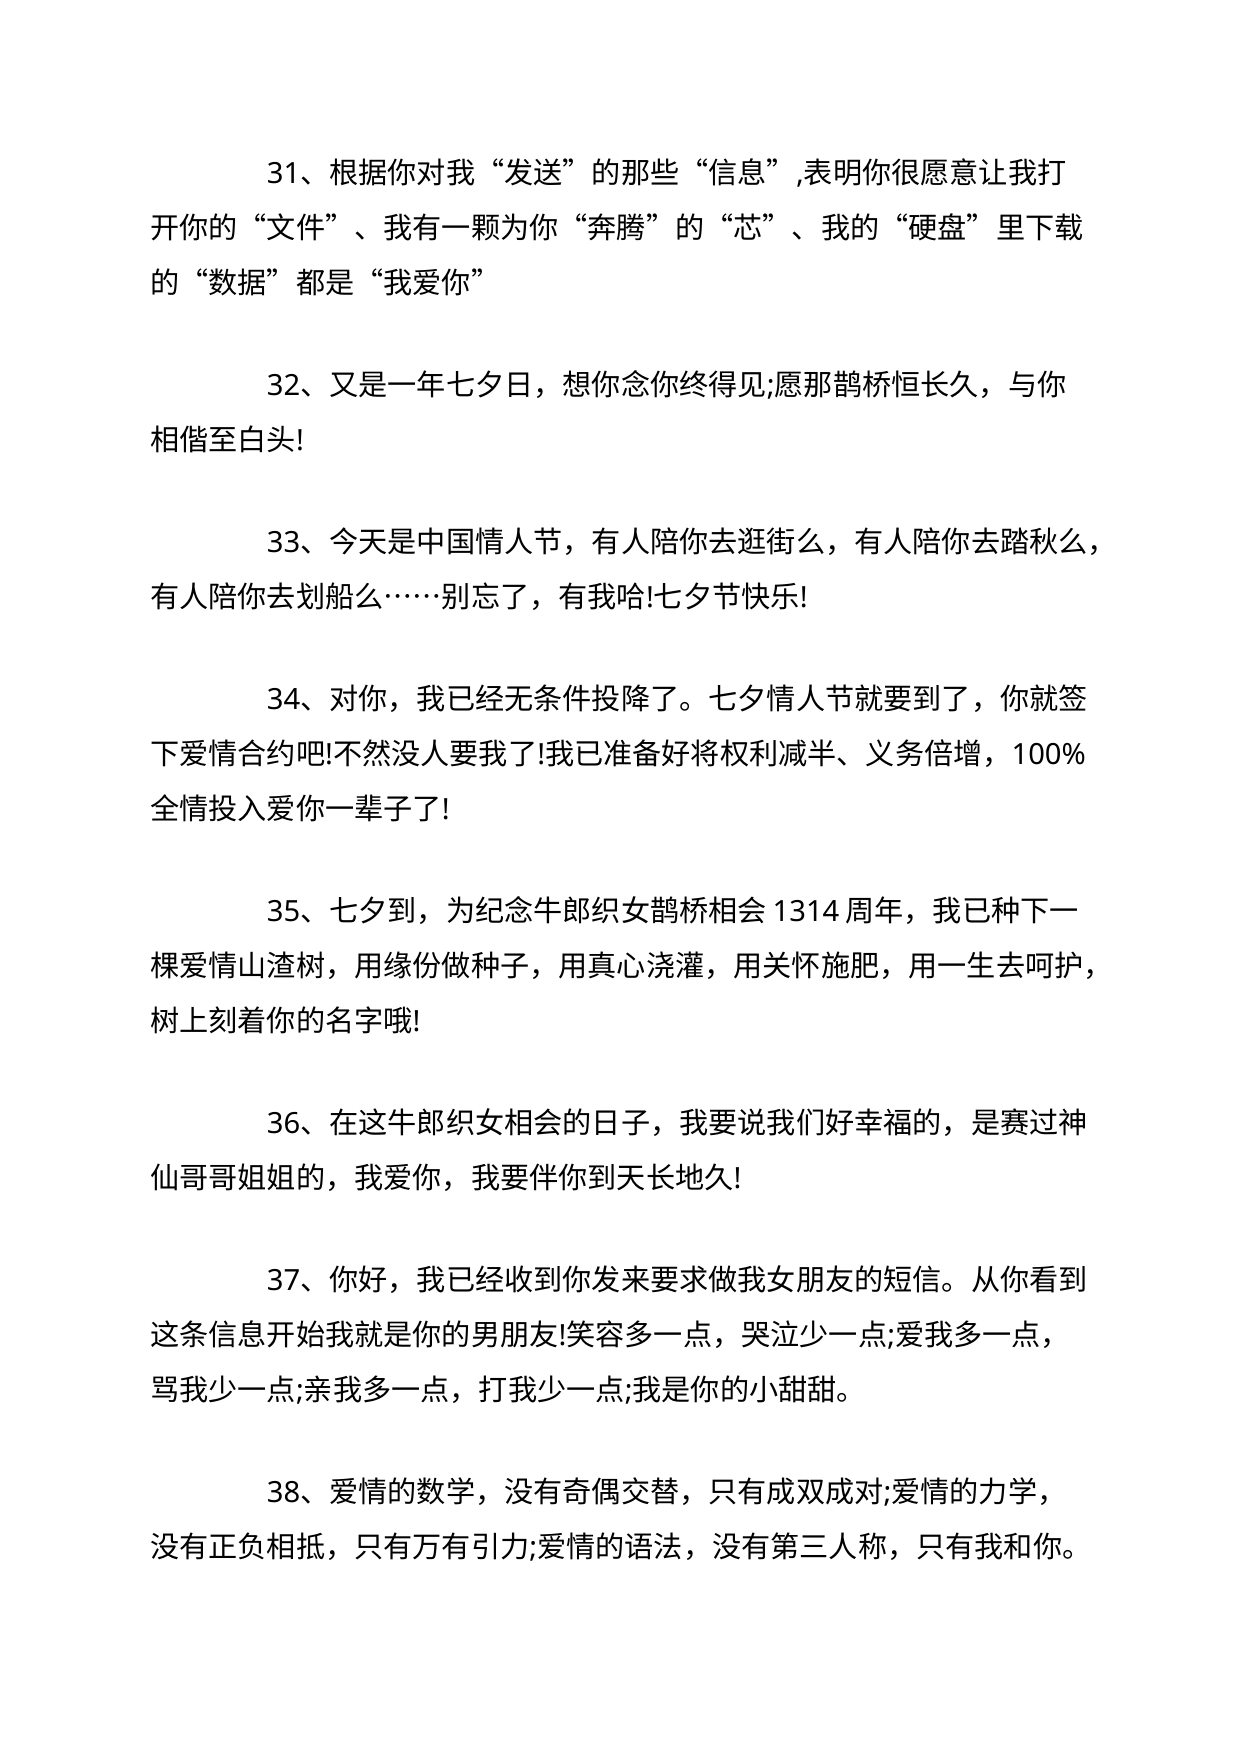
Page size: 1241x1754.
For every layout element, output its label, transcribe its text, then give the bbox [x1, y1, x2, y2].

text 33、今天是中国情人节，有人陪你去逛街么，有人陪你去踏秋么，有人陪你去划船么……别忘了，有我哈!七夕节快乐! [150, 519, 1090, 616]
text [150, 1468, 1090, 1566]
text 31、根据你对我“发送”的那些“信息”,表明你很愿意让我打开你的“文件”、我有一颗为你“奔腾”的“芯”、我的“硬盘”里下载的“数据”都是“我爱你” [150, 150, 1090, 302]
text 34、对你，我已经无条件投降了。七夕情人节就要到了，你就签下爱情合约吧!不然没人要我了!我已准备好将权利减半、义务倍增，100%全情投入爱你一辈子了! [150, 676, 1090, 828]
text 37、你好，我已经收到你发来要求做我女朋友的短信。从你看到这条信息开始我就是你的男朋友!笑容多一点，哭泣少一点;爱我多一点，骂我少一点;亲我多一点，打我少一点;我是你的小甜甜。 [150, 1256, 1090, 1409]
text 36、在这牛郎织女相会的日子，我要说我们好幸福的，是赛过神仙哥哥姐姐的，我爱你，我要伴你到天长地久! [150, 1099, 1090, 1197]
text 35、七夕到，为纪念牛郎织女鹊桥相会1314周年，我已种下一棵爱情山渣树，用缘份做种子，用真心浇灌，用关怀施肥，用一生去呵护，树上刻着你的名字哦! [150, 888, 1090, 1040]
text 32、又是一年七夕日，想你念你终得见;愿那鹊桥恒长久，与你相偕至白头! [150, 362, 1090, 459]
